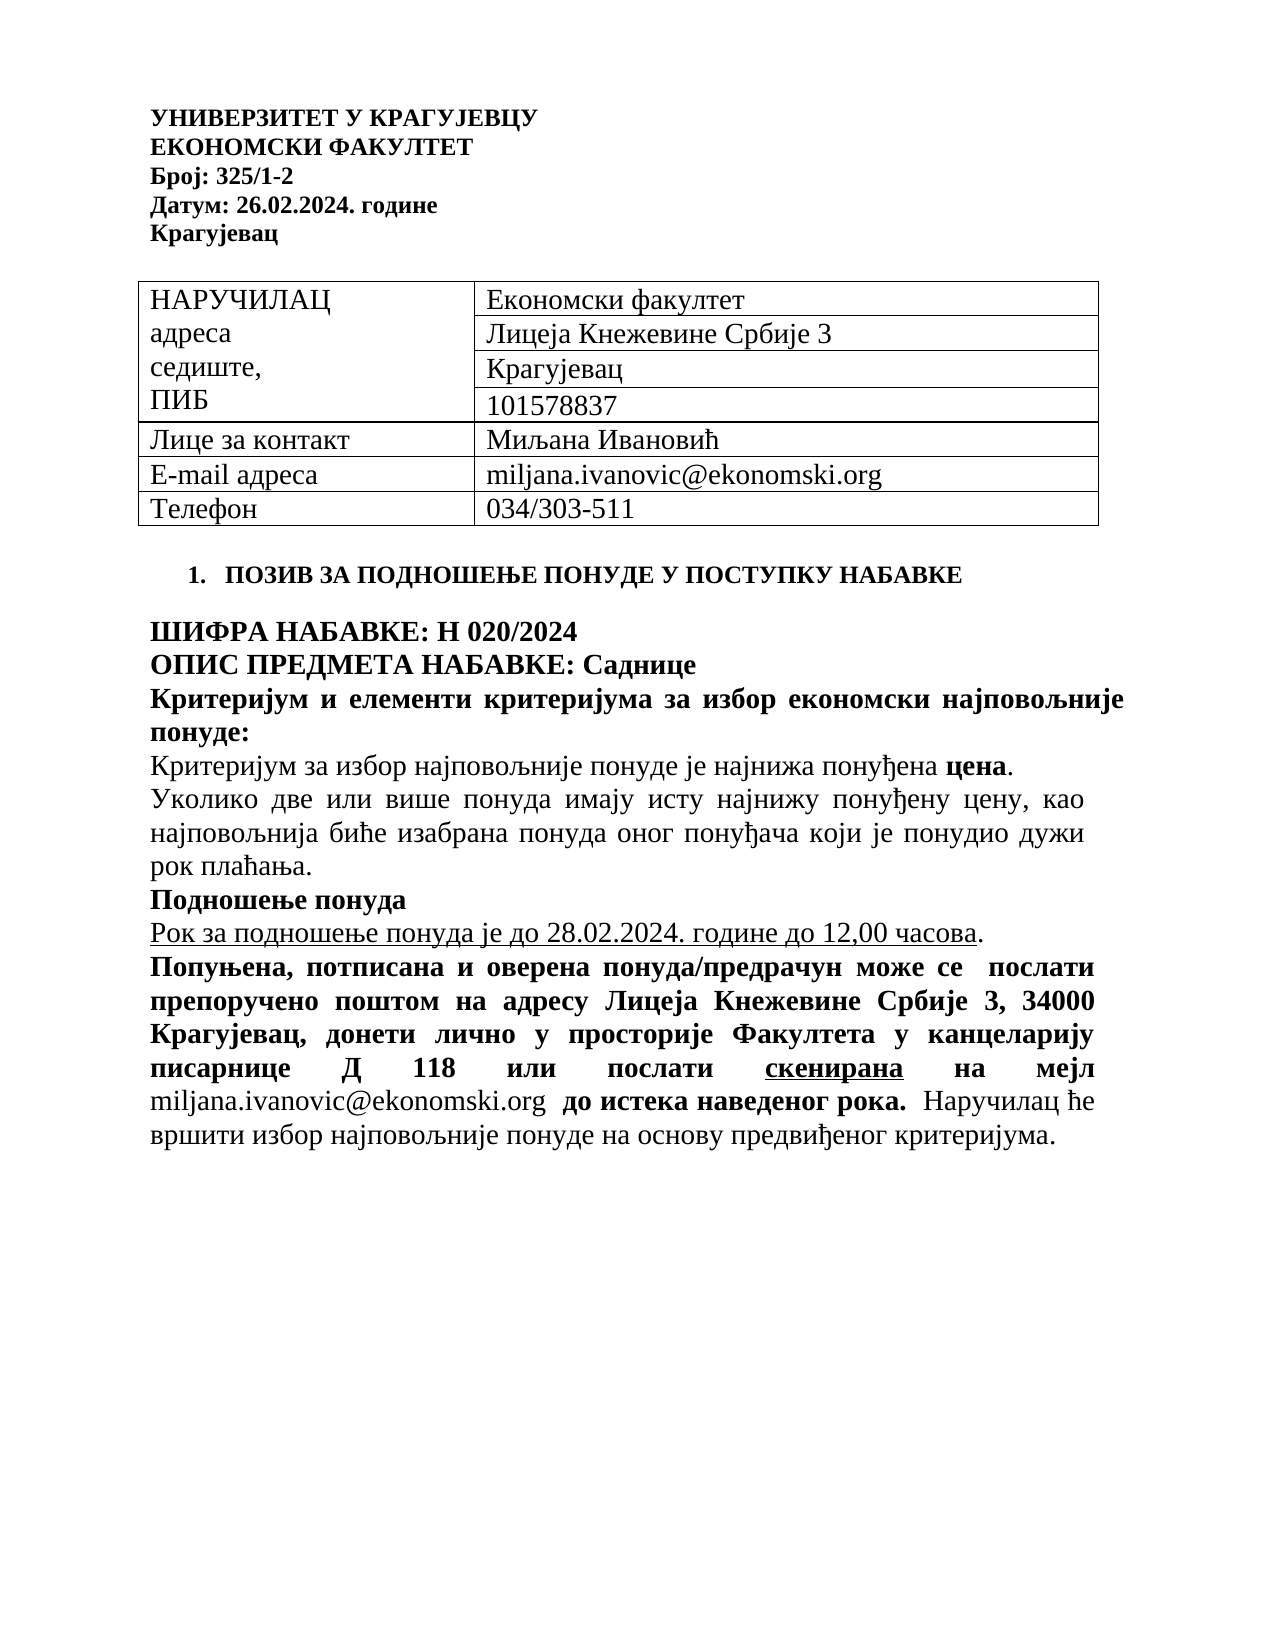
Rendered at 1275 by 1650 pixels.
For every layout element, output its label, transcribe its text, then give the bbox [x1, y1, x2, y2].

table_cell Крагујевац [475, 351, 1098, 387]
text EКОНОМСКИ ФАКУЛТЕТ [150, 132, 1125, 161]
table_header НАРУЧИЛАЦ адреса седиште, ПИБ [139, 282, 474, 421]
table_header Критеријум за избор најповољније понуде је најнижа понуђена цена. Уколико две или више понуда имају исту најнижу понуђену цену, као најповољнија биће изабрана понуда оног понуђача који је понудио дужи рок плаћања. [139, 748, 1097, 882]
table_cell 034/303-511 [475, 492, 1098, 525]
table_header Економски факултет [475, 282, 1098, 315]
table_cell Лицеја Кнежевине Србије 3 [475, 316, 1098, 350]
table_cell 101578837 [475, 388, 1098, 421]
table_header Рок за подношење понуда је до 28.02.2024. године до 12,00 часова. Попуњена, потписана и оверена понуда/предрачун може се послати препоручено поштом на адресу Лицеја Кнежевине Србије 3, 34000 Крагујевац, донети лично у просторије Факултета у канцеларију писарнице Д 118 или послати скенирана на мејл miljana.ivanovic@ekonomski.org до истека наведеног рока. Наручилац ће вршити избор најповољније понуде на основу предвиђеног критеријума. [139, 916, 1106, 1284]
table_cell Лице за контакт [139, 423, 474, 456]
text Подношење понуда [150, 882, 1125, 916]
text Критеријум и елементи критеријума за избор економски најповољније понуде: [150, 681, 1125, 748]
table_cell miljana.ivanovic@ekonomski.org [475, 457, 1098, 491]
table_cell Телефон [139, 492, 474, 525]
text Крагујевац [150, 218, 1125, 247]
text Датум: 26.02.2024. године [150, 190, 1125, 218]
text УНИВЕРЗИТЕТ У КРАГУЈЕВЦУ [150, 103, 1125, 132]
text ОПИС ПРЕДМЕТА НАБАВКE: Саднице [150, 647, 1125, 681]
table_cell Миљана Ивановић [475, 423, 1098, 456]
list ПОЗИВ ЗА ПОДНОШЕЊЕ ПОНУДЕ У ПОСТУПКУ НАБАВКЕ [187, 560, 1125, 588]
text Број: 325/1-2 [150, 161, 1125, 190]
text ШИФРА НАБАВКЕ: Н 020/2024 [150, 614, 1125, 647]
table_cell E-mail адреса [139, 457, 474, 491]
